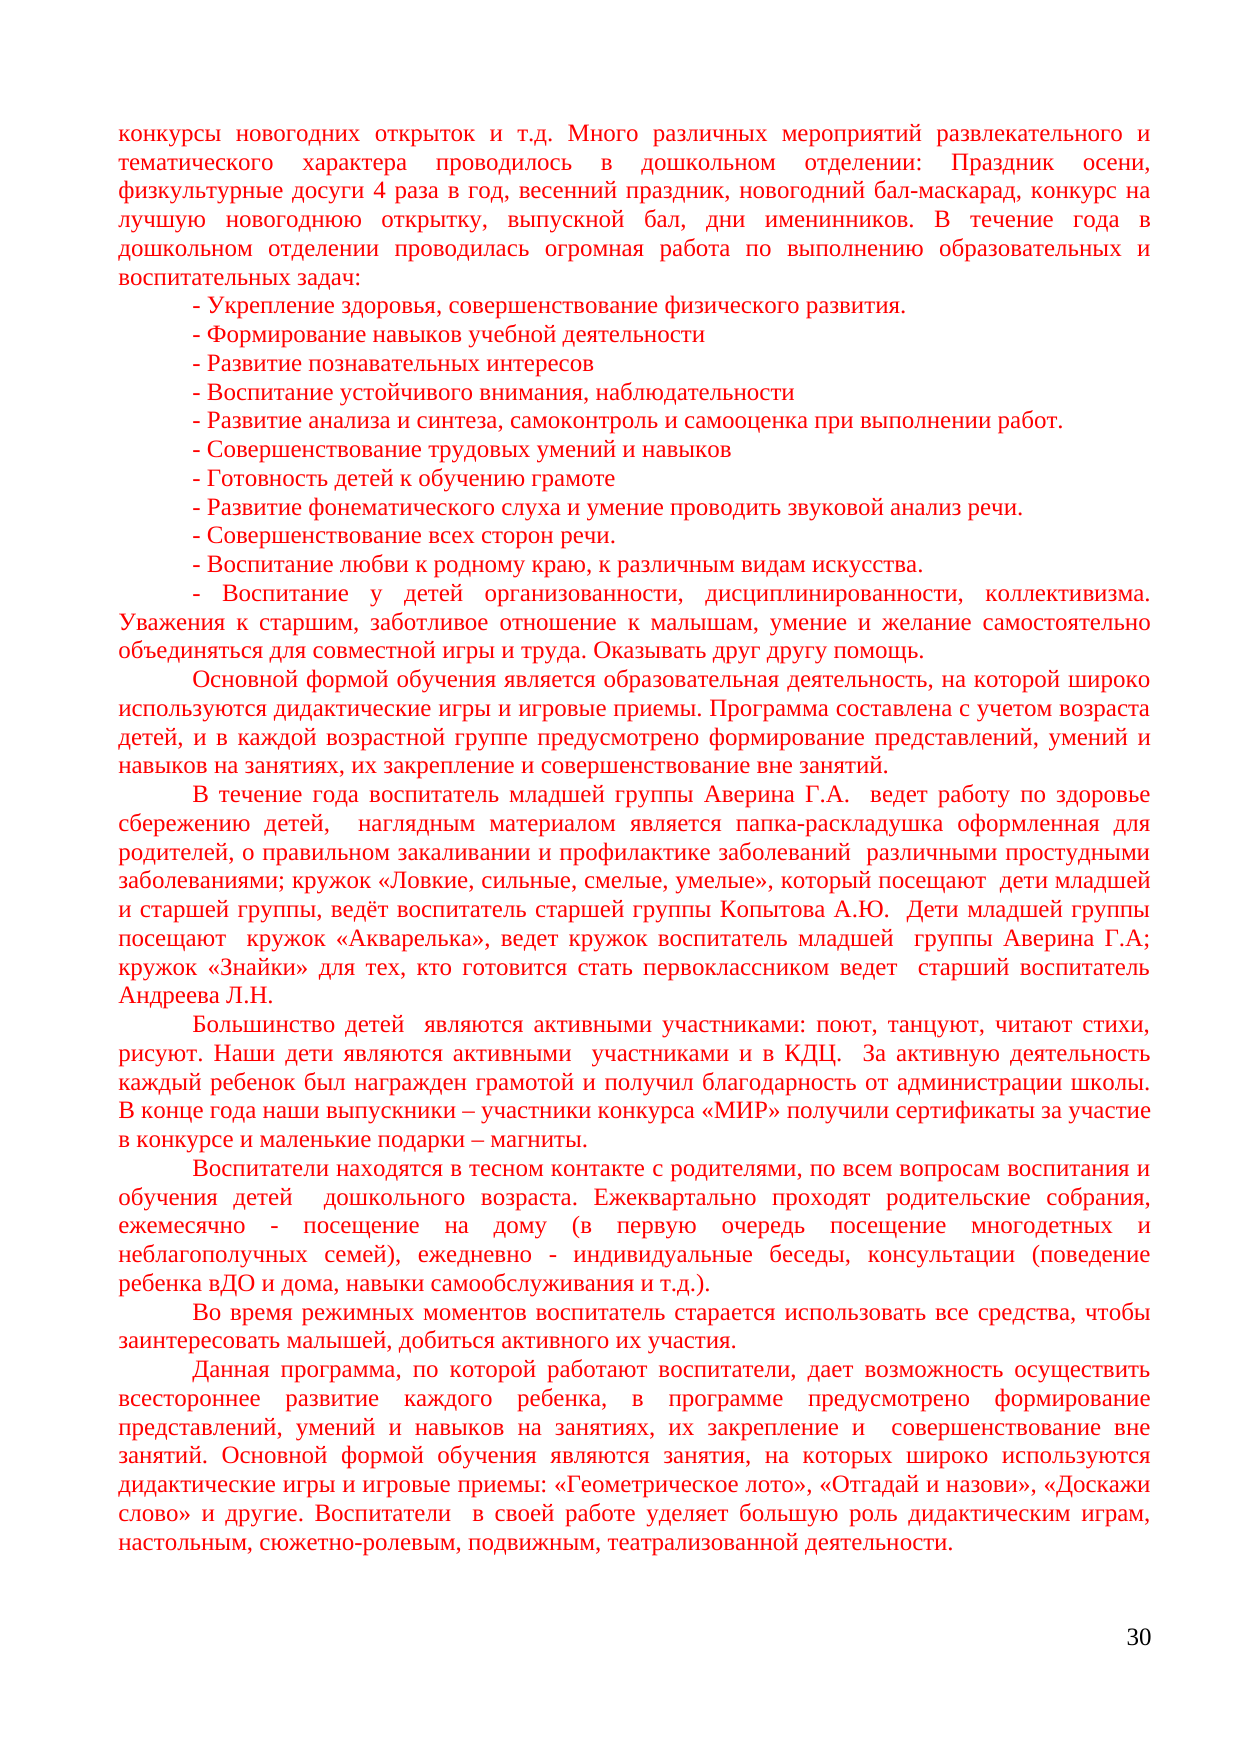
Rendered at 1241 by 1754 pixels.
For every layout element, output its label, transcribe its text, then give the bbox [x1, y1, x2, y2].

text - Развитие познавательных интересов [118, 348, 1152, 377]
text - Воспитание у детей организованности, дисциплинированности, коллективизма. Уважения к старшим, заботливое отношение к малышам, умение и желание самостоятельно объединяться для совместной игры и труда. Оказывать друг другу помощь. [118, 578, 1152, 664]
text Основной формой обучения является образовательная деятельность, на которой широко используются дидактические игры и игровые приемы. Программа составлена с учетом возраста детей, и в каждой возрастной группе предусмотрено формирование представлений, умений и навыков на занятиях, их закрепление и совершенствование вне занятий. [118, 664, 1152, 779]
text - Совершенствование всех сторон речи. [118, 521, 1152, 549]
text В течение года воспитатель младшей группы Аверина Г.А. ведет работу по здоровье сбережению детей, наглядным материалом является папка-раскладушка оформленная для родителей, о правильном закаливании и профилактике заболеваний различными простудными заболеваниями; кружок «Ловкие, сильные, смелые, умелые», который посещают дети младшей и старшей группы, ведёт воспитатель старшей группы Копытова А.Ю. Дети младшей группы посещают кружок «Акварелька», ведет кружок воспитатель младшей группы Аверина Г.А; кружок «Знайки» для тех, кто готовится стать первоклассником ведет старший воспитатель Андреева Л.Н. [118, 779, 1152, 1009]
text - Укрепление здоровья, совершенствование физического развития. [118, 291, 1152, 319]
text - Воспитание устойчивого внимания, наблюдательности [118, 377, 1152, 406]
text Во время режимных моментов воспитатель старается использовать все средства, чтобы заинтересовать малышей, добиться активного их участия. [118, 1297, 1152, 1354]
text - Готовность детей к обучению грамоте [118, 463, 1152, 492]
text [118, 118, 1152, 291]
text - Развитие фонематического слуха и умение проводить звуковой анализ речи. [118, 492, 1152, 521]
text Большинство детей являются активными участниками: поют, танцуют, читают стихи, рисуют. Наши дети являются активными участниками и в КДЦ. За активную деятельность каждый ребенок был награжден грамотой и получил благодарность от администрации школы. В конце года наши выпускники – участники конкурса «МИР» получили сертификаты за участие в конкурсе и маленькие подарки – магниты. [118, 1009, 1152, 1153]
text Данная программа, по которой работают воспитатели, дает возможность осуществить всестороннее развитие каждого ребенка, в программе предусмотрено формирование представлений, умений и навыков на занятиях, их закрепление и совершенствование вне занятий. Основной формой обучения являются занятия, на которых широко используются дидактические игры и игровые приемы: «Геометрическое лото», «Отгадай и назови», «Доскажи слово» и другие. Воспитатели в своей работе уделяет большую роль дидактическим играм, настольным, сюжетно-ролевым, подвижным, театрализованной деятельности. [118, 1354, 1152, 1556]
text - Совершенствование трудовых умений и навыков [118, 434, 1152, 463]
text - Воспитание любви к родному краю, к различным видам искусства. [118, 549, 1152, 578]
text Воспитатели находятся в тесном контакте с родителями, по всем вопросам воспитания и обучения детей дошкольного возраста. Ежеквартально проходят родительские собрания, ежемесячно - посещение на дому (в первую очередь посещение многодетных и неблагополучных семей), ежедневно - индивидуальные беседы, консультации (поведение ребенка вДО и дома, навыки самообслуживания и т.д.). [118, 1153, 1152, 1297]
text - Развитие анализа и синтеза, самоконтроль и самооценка при выполнении работ. [118, 406, 1152, 434]
text - Формирование навыков учебной деятельности [118, 319, 1152, 348]
